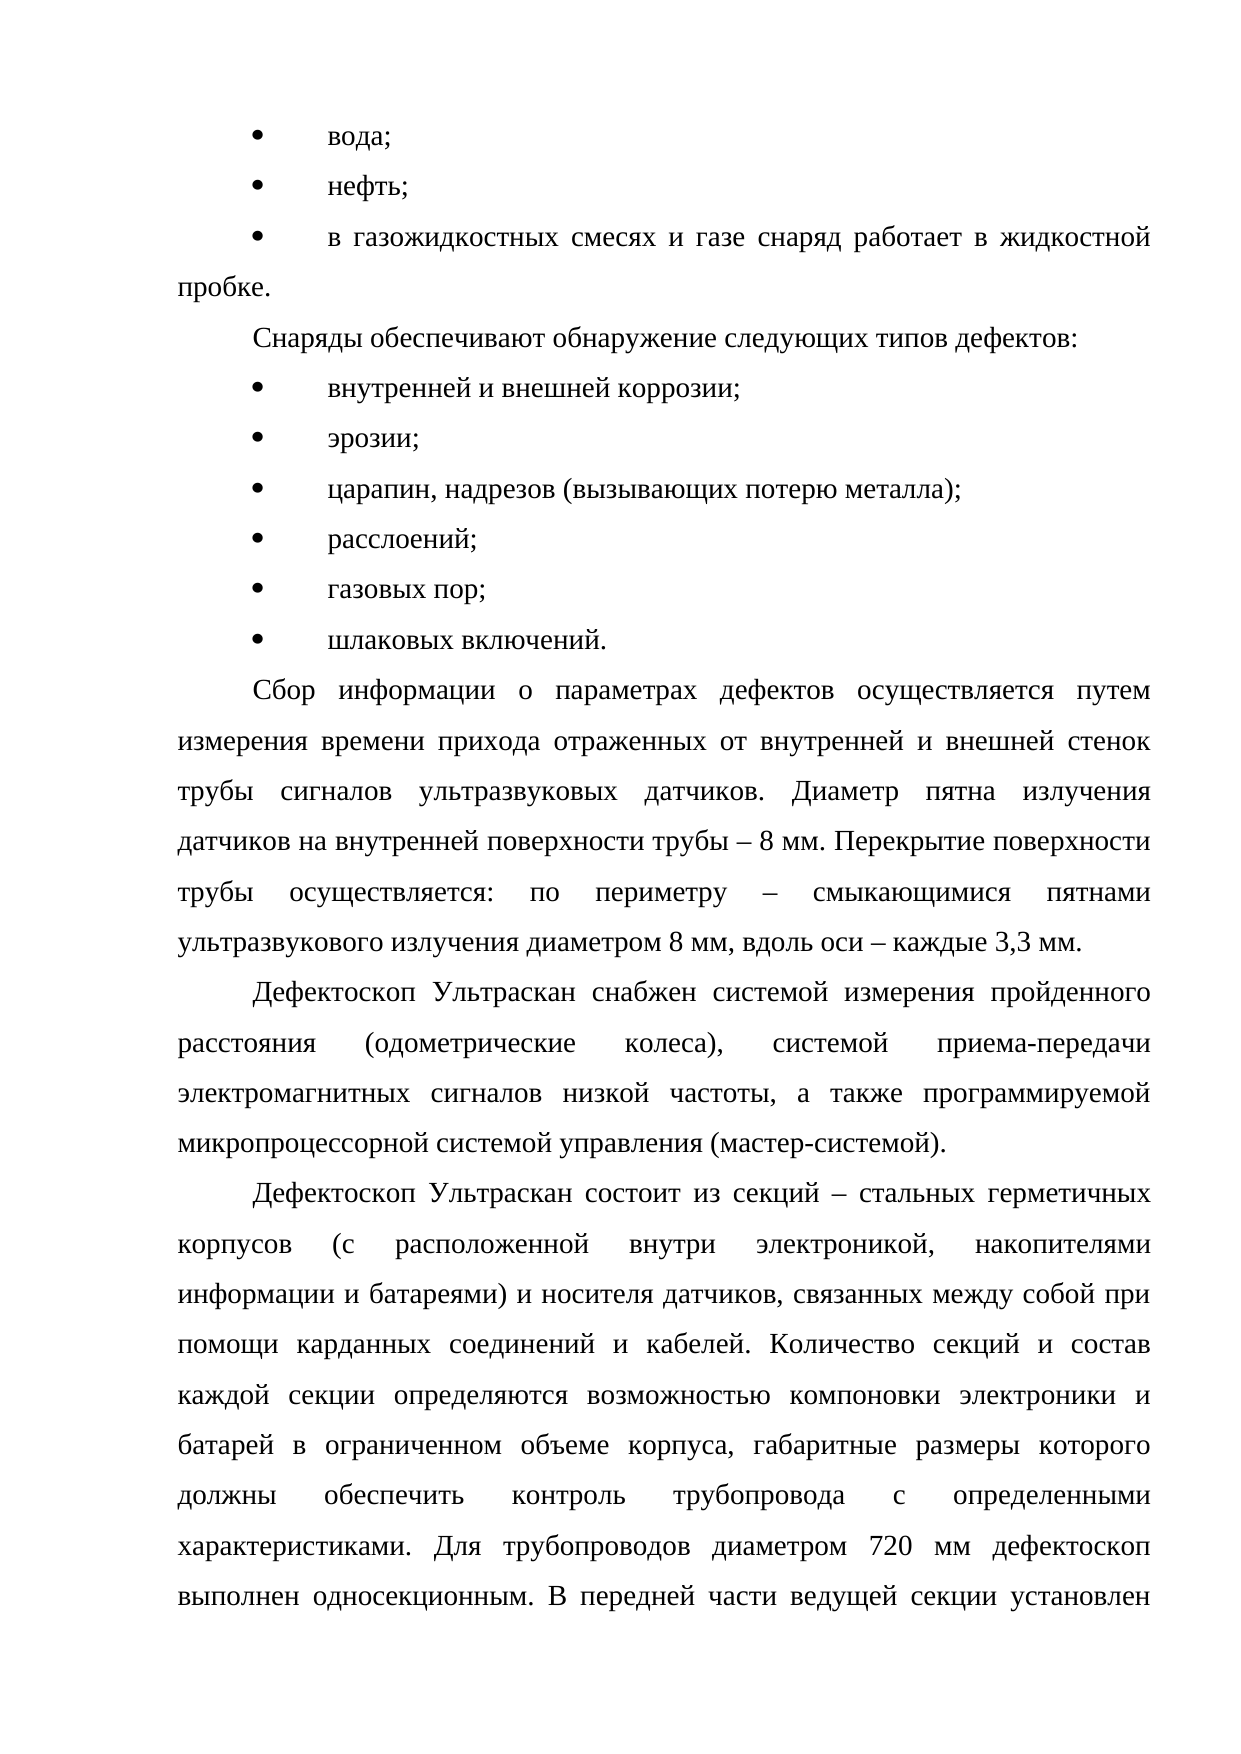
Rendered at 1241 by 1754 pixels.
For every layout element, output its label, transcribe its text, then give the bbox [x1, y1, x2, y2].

list газовых пор; [177, 572, 1152, 605]
list шлаковых включений. [177, 622, 1152, 656]
list внутренней и внешней коррозии; [177, 370, 1152, 404]
list вода; [177, 118, 1152, 152]
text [177, 1176, 1152, 1612]
list расслоений; [177, 521, 1152, 555]
list царапин, надрезов (вызывающих потерю металла); [177, 471, 1152, 504]
text Сбор информации о параметрах дефектов осуществляется путем измерения времени прихода отраженных от внутренней и внешней стенок трубы сигналов ультразвуковых датчиков. Диаметр пятна излучения датчиков на внутренней поверхности трубы – . Перекрытие поверхности трубы осуществляется: по периметру – смыкающимися пятнами ультразвукового излучения диаметром , вдоль оси – каждые . [177, 672, 1152, 958]
list в газожидкостных смесях и газе снаряд работает в жидкостной пробке. [177, 219, 1152, 303]
text Дефектоскоп Ультраскан снабжен системой измерения пройденного расстояния (одометрические колеса), системой приема-передачи электромагнитных сигналов низкой частоты, а также программируемой микропроцессорной системой управления (мастер-системой). [177, 974, 1152, 1159]
text Снаряды обеспечивают обнаружение следующих типов дефектов: [177, 320, 1152, 353]
list нефть; [177, 168, 1152, 202]
list эрозии; [177, 420, 1152, 454]
